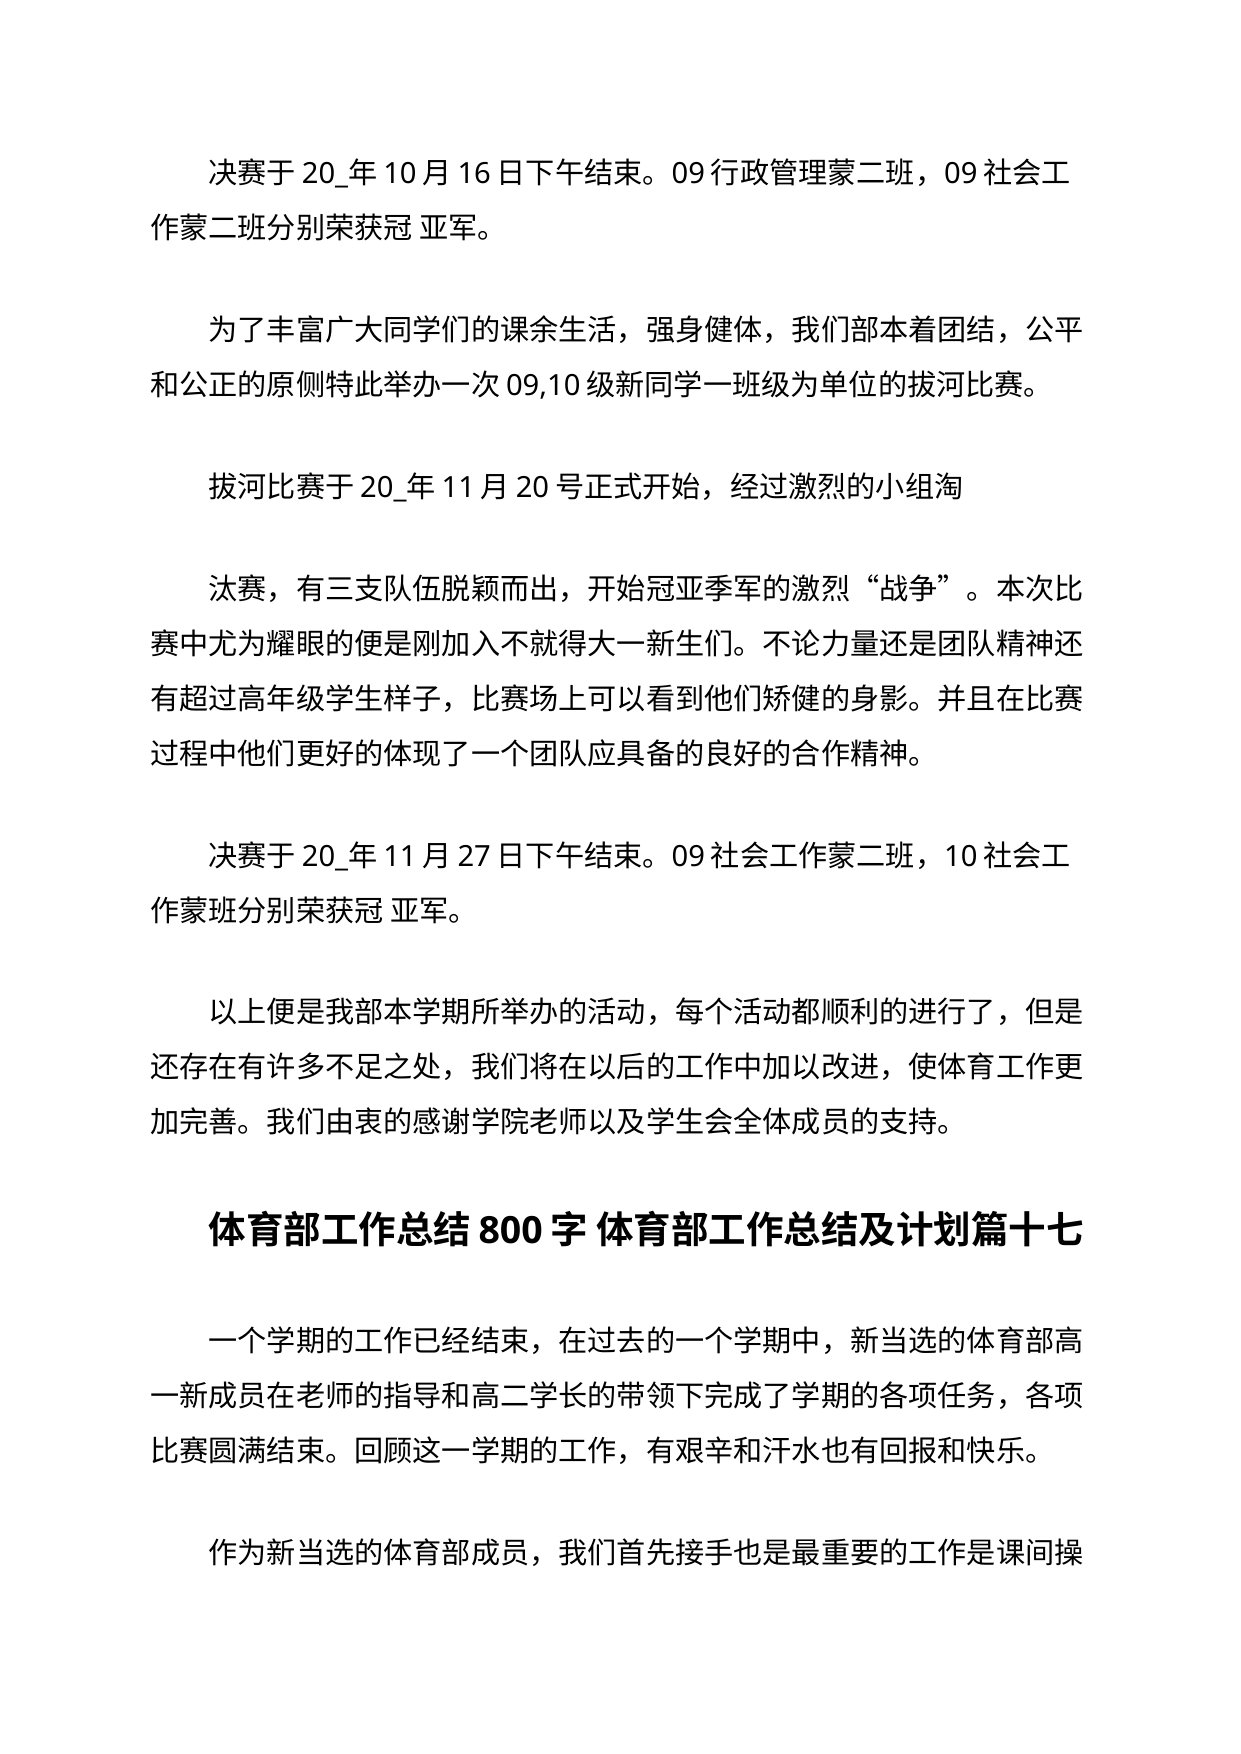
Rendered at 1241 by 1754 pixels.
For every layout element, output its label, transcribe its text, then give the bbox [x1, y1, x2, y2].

text 决赛于20_年10月16日下午结束。09行政管理蒙二班，09社会工作蒙二班分别荣获冠 亚军。 [150, 150, 1090, 247]
text 体育部工作总结800字 体育部工作总结及计划篇十七 [150, 1200, 1090, 1255]
text 决赛于20_年11月27日下午结束。09社会工作蒙二班，10社会工作蒙班分别荣获冠 亚军。 [150, 832, 1090, 929]
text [150, 1529, 1090, 1572]
text 以上便是我部本学期所举办的活动，每个活动都顺利的进行了，但是还存在有许多不足之处，我们将在以后的工作中加以改进，使体育工作更加完善。我们由衷的感谢学院老师以及学生会全体成员的支持。 [150, 989, 1090, 1141]
text 一个学期的工作已经结束，在过去的一个学期中，新当选的体育部高一新成员在老师的指导和高二学长的带领下完成了学期的各项任务，各项比赛圆满结束。回顾这一学期的工作，有艰辛和汗水也有回报和快乐。 [150, 1318, 1090, 1470]
text 拔河比赛于20_年11月20号正式开始，经过激烈的小组淘 [150, 464, 1090, 506]
text 为了丰富广大同学们的课余生活，强身健体，我们部本着团结，公平和公正的原侧特此举办一次09,10级新同学一班级为单位的拔河比赛。 [150, 307, 1090, 404]
text 汰赛，有三支队伍脱颖而出，开始冠亚季军的激烈“战争”。本次比赛中尤为耀眼的便是刚加入不就得大一新生们。不论力量还是团队精神还有超过高年级学生样子，比赛场上可以看到他们矫健的身影。并且在比赛过程中他们更好的体现了一个团队应具备的良好的合作精神。 [150, 566, 1090, 773]
